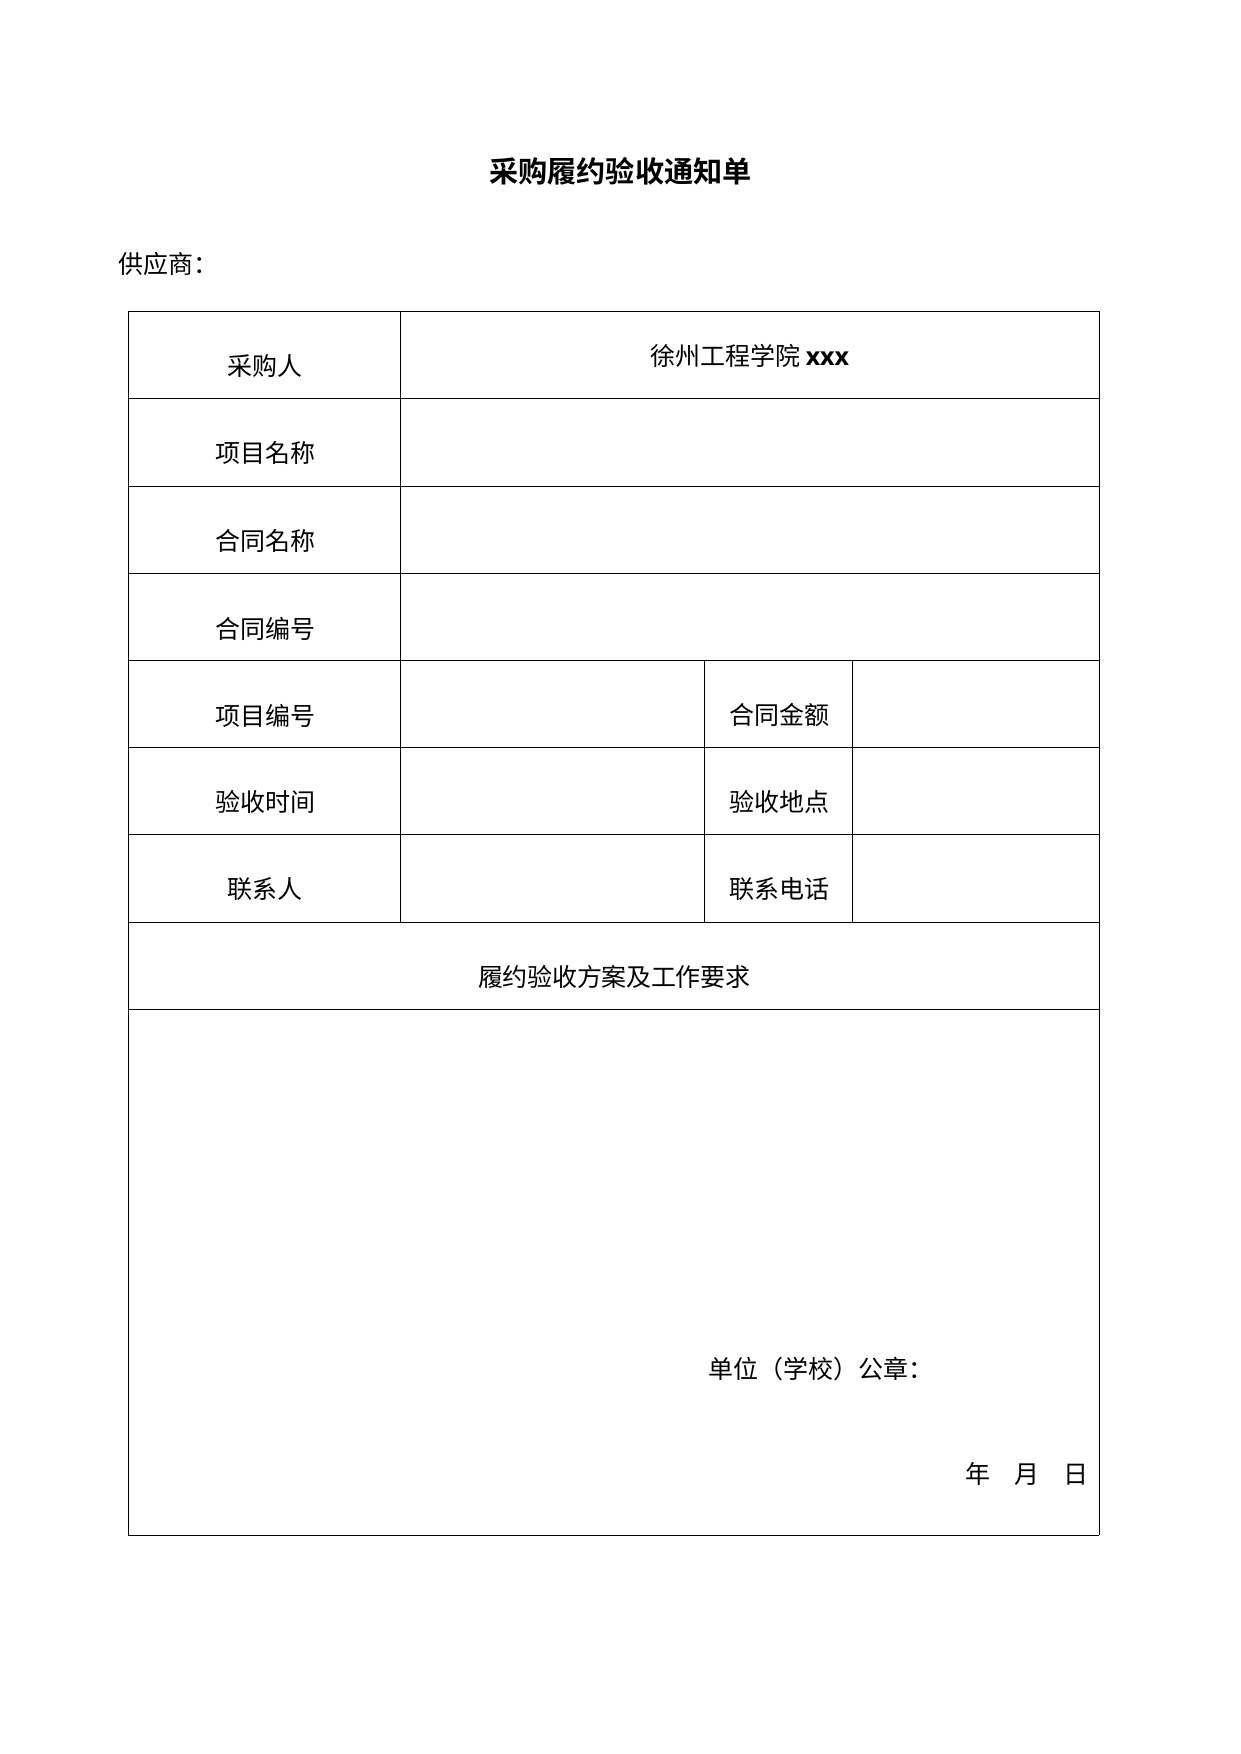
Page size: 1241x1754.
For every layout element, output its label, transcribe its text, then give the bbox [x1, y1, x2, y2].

table_cell 项目编号 [129, 661, 400, 747]
table_cell 合同编号 [129, 574, 400, 660]
table_cell [853, 748, 1099, 834]
table_cell [853, 661, 1099, 747]
table_cell [401, 574, 1099, 660]
text 供应商： [118, 230, 970, 295]
table_cell 合同名称 [129, 487, 400, 573]
table_cell 单位（学校）公章： 年 月 日 [129, 1010, 1099, 1534]
table_header 徐州工程学院xxx [401, 312, 1099, 398]
table_cell 合同金额 [705, 661, 852, 747]
table_cell 项目名称 [129, 399, 400, 486]
table_header 采购人 [129, 312, 400, 398]
table_cell 验收地点 [705, 748, 852, 834]
table_cell 联系电话 [705, 835, 852, 921]
table_cell [401, 835, 704, 921]
table_cell 联系人 [129, 835, 400, 921]
table_cell 验收时间 [129, 748, 400, 834]
table_cell [401, 399, 1099, 486]
table_cell [401, 661, 704, 747]
table_cell [401, 748, 704, 834]
table_cell [853, 835, 1099, 921]
table_cell [401, 487, 1099, 573]
table_cell 履约验收方案及工作要求 [129, 923, 1099, 1008]
text 采购履约验收通知单 [187, 137, 1053, 202]
